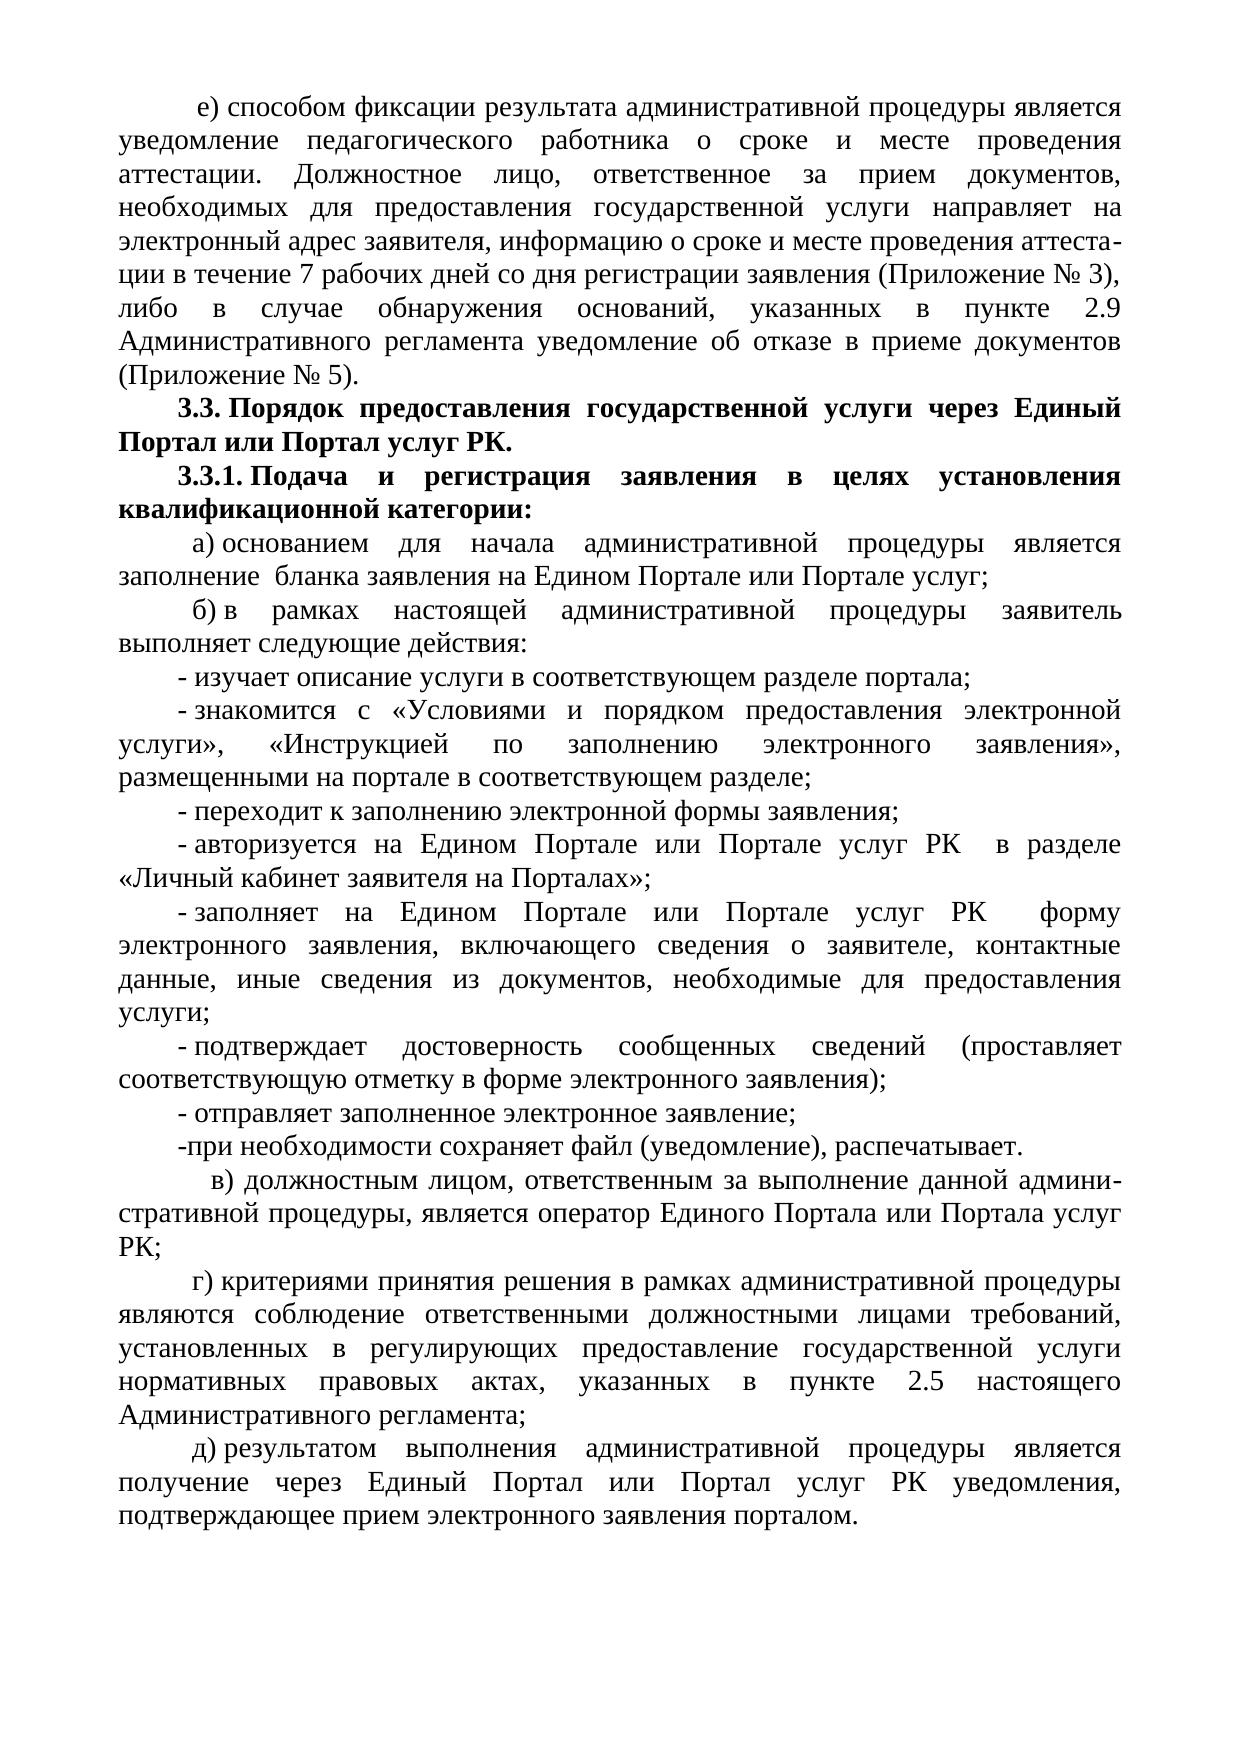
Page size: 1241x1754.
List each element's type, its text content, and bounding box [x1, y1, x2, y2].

text а) основанием для начала административной процедуры является заполнение бланка заявления на Едином Портале или Портале услуг; [118, 525, 1122, 592]
text -при необходимости сохраняет файл (уведомление), распечатывает. [118, 1128, 1122, 1162]
text б) в рамках настоящей административной процедуры заявитель выполняет следующие действия: [118, 592, 1122, 659]
text в) должностным лицом, ответственным за выполнение данной административной процедуры, является оператор Единого Портала или Портала услуг РК; [118, 1162, 1122, 1263]
text г) критериями принятия решения в рамках административной процедуры являются соблюдение ответственными должностными лицами требований, установленных в регулирующих предоставление государственной услуги нормативных правовых актах, указанных в пункте 2.5 настоящего Административного регламента; [118, 1263, 1122, 1430]
text - авторизуется на Едином Портале или Портале услуг РК в разделе «Личный кабинет заявителя на Порталах»; [118, 827, 1122, 894]
text - отправляет заполненное электронное заявление; [118, 1095, 1122, 1128]
text 3.3. Порядок предоставления государственной услуги через Единый Портал или Портал услуг РК. [118, 391, 1122, 458]
text - подтверждает достоверность сообщенных сведений (проставляет соответствующую отметку в форме электронного заявления); [118, 1028, 1122, 1095]
text 3.3.1. Подача и регистрация заявления в целях установления квалификационной категории: [118, 458, 1122, 525]
text - переходит к заполнению электронной формы заявления; [118, 793, 1122, 827]
text е) способом фиксации результата административной процедуры является уведомление педагогического работника о сроке и месте проведения аттестации. Должностное лицо, ответственное за прием документов, необходимых для предоставления государственной услуги направляет на электронный адрес заявителя, информацию о сроке и месте проведения аттестации в течение 7 рабочих дней со дня регистрации заявления (Приложение № 3), либо в случае обнаружения оснований, указанных в пункте 2.9 Административного регламента уведомление об отказе в приеме документов (Приложение № 5). [118, 89, 1122, 391]
text д) результатом выполнения административной процедуры является получение через Единый Портал или Портал услуг РК уведомления, подтверждающее прием электронного заявления порталом. [118, 1430, 1122, 1531]
text - изучает описание услуги в соответствующем разделе портала; [118, 659, 1122, 692]
text - заполняет на Едином Портале или Портале услуг РК форму электронного заявления, включающего сведения о заявителе, контактные данные, иные сведения из документов, необходимые для предоставления услуги; [118, 894, 1122, 1028]
text - знакомится с «Условиями и порядком предоставления электронной услуги», «Инструкцией по заполнению электронного заявления», размещенными на портале в соответствующем разделе; [118, 692, 1122, 793]
